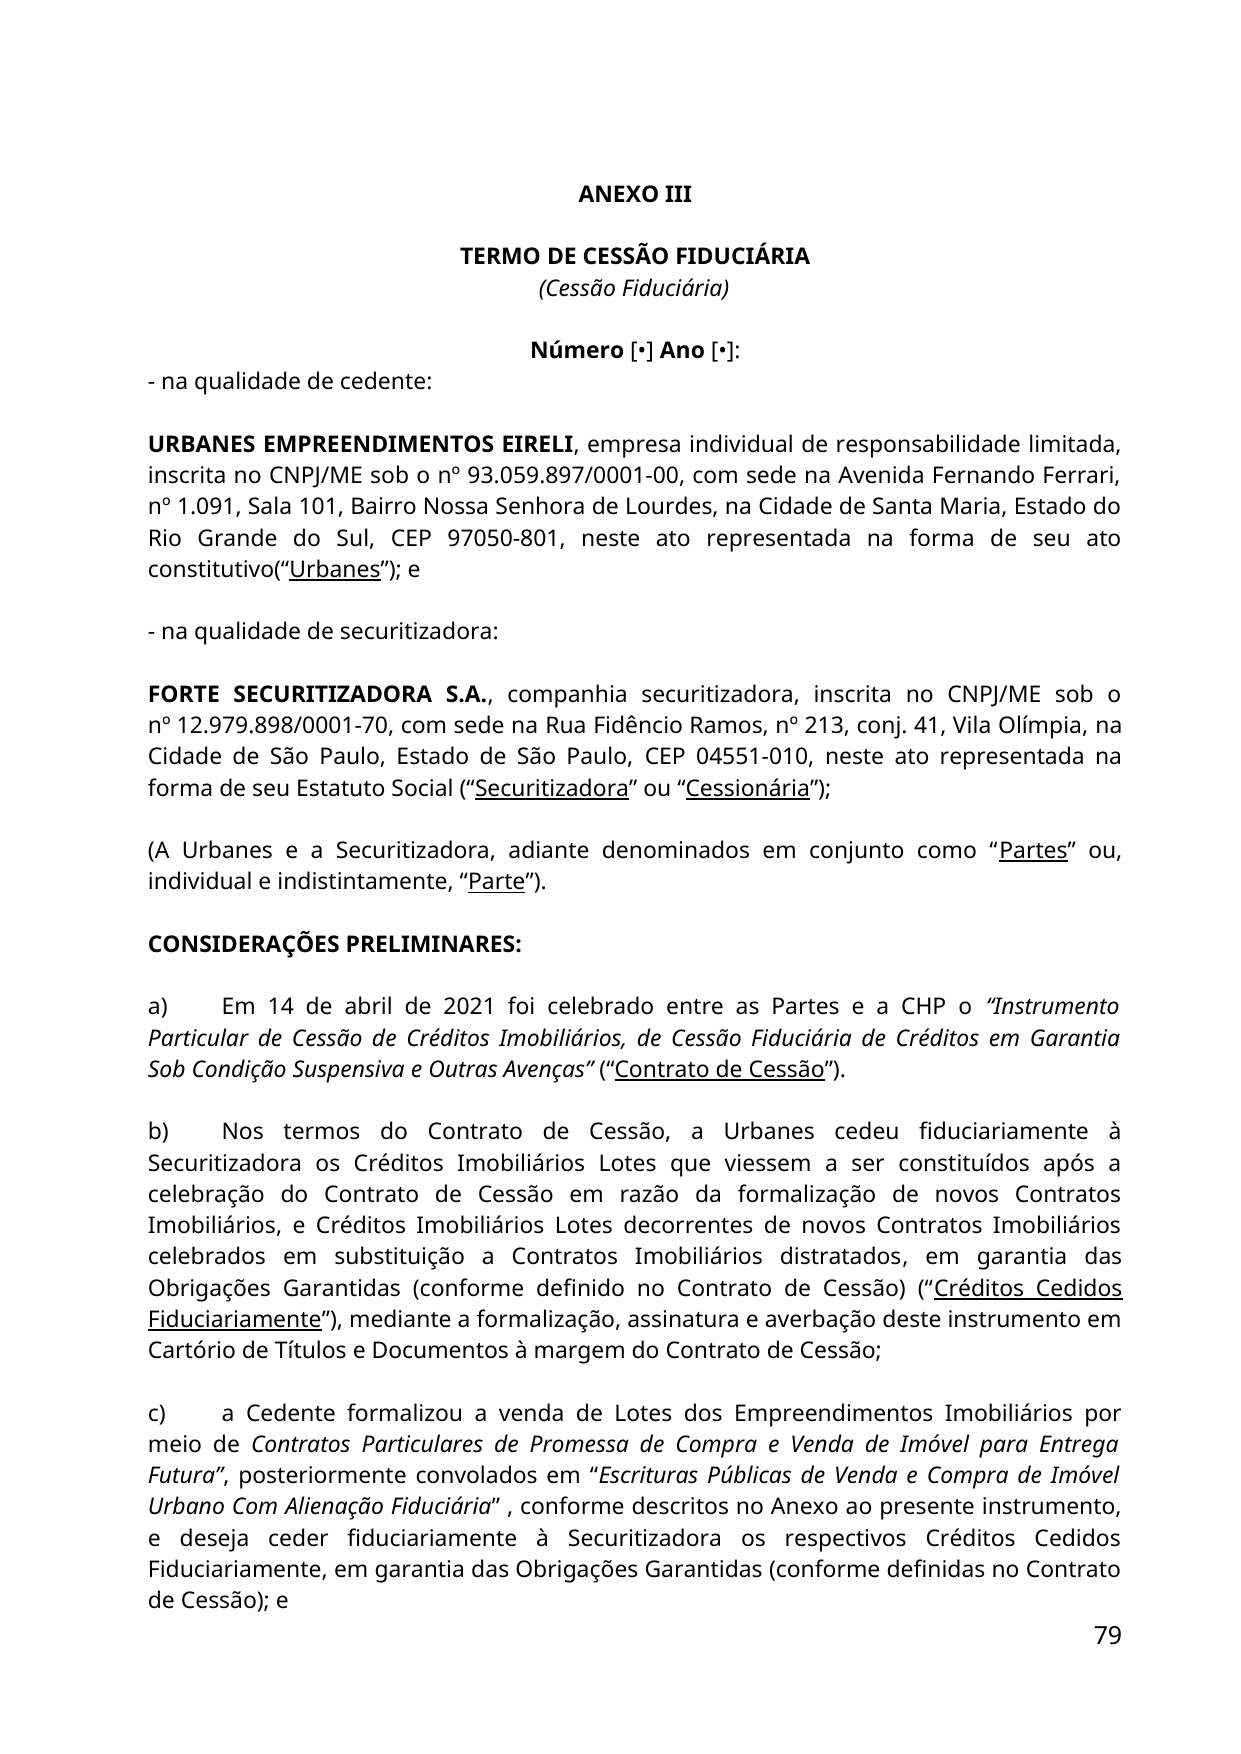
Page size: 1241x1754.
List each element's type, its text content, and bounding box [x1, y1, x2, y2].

text (Cessão Fiduciária) [148, 271, 1122, 302]
text - na qualidade de cedente: [148, 365, 1122, 396]
text Número [•] Ano [•]: [148, 333, 1122, 365]
text TERMO DE CESSÃO FIDUCIÁRIA [148, 240, 1122, 271]
text URBANES EMPREENDIMENTOS EIRELI, empresa individual de responsabilidade limitada, inscrita no CNPJ/ME sob o nº 93.059.897/0001-00, com sede na Avenida Fernando Ferrari, nº 1.091, Sala 101, Bairro Nossa Senhora de Lourdes, na Cidade de Santa Maria, Estado do Rio Grande do Sul, CEP 97050-801, neste ato representada na forma de seu ato constitutivo(“Urbanes”); e [148, 427, 1122, 583]
text c) a Cedente formalizou a venda de Lotes dos Empreendimentos Imobiliários por meio de Contratos Particulares de Promessa de Compra e Venda de Imóvel para Entrega Futura”, posteriormente convolados em “Escrituras Públicas de Venda e Compra de Imóvel Urbano Com Alienação Fiduciária” , conforme descritos no Anexo ao presente instrumento, e deseja ceder fiduciariamente à Securitizadora os respectivos Créditos Cedidos Fiduciariamente, em garantia das Obrigações Garantidas (conforme definidas no Contrato de Cessão); e [148, 1396, 1122, 1615]
text ANEXO III [148, 177, 1122, 208]
text (A Urbanes e a Securitizadora, adiante denominados em conjunto como “Partes” ou, individual e indistintamente, “Parte”). [148, 833, 1122, 896]
text b) Nos termos do Contrato de Cessão, a Urbanes cedeu fiduciariamente à Securitizadora os Créditos Imobiliários Lotes que viessem a ser constituídos após a celebração do Contrato de Cessão em razão da formalização de novos Contratos Imobiliários, e Créditos Imobiliários Lotes decorrentes de novos Contratos Imobiliários celebrados em substituição a Contratos Imobiliários distratados, em garantia das Obrigações Garantidas (conforme definido no Contrato de Cessão) (“Créditos Cedidos Fiduciariamente”), mediante a formalização, assinatura e averbação deste instrumento em Cartório de Títulos e Documentos à margem do Contrato de Cessão; [148, 1115, 1122, 1365]
text CONSIDERAÇÕES PRELIMINARES: [148, 927, 1122, 958]
text - na qualidade de securitizadora: [148, 615, 1122, 646]
text a) Em 14 de abril de 2021 foi celebrado entre as Partes e a CHP o “Instrumento Particular de Cessão de Créditos Imobiliários, de Cessão Fiduciária de Créditos em Garantia Sob Condição Suspensiva e Outras Avenças” (“Contrato de Cessão”). [148, 990, 1122, 1083]
text FORTE SECURITIZADORA S.A., companhia securitizadora, inscrita no CNPJ/ME sob o nº 12.979.898/0001-70, com sede na Rua Fidêncio Ramos, nº 213, conj. 41, Vila Olímpia, na Cidade de São Paulo, Estado de São Paulo, CEP 04551-010, neste ato representada na forma de seu Estatuto Social (“Securitizadora” ou “Cessionária”); [148, 677, 1122, 802]
